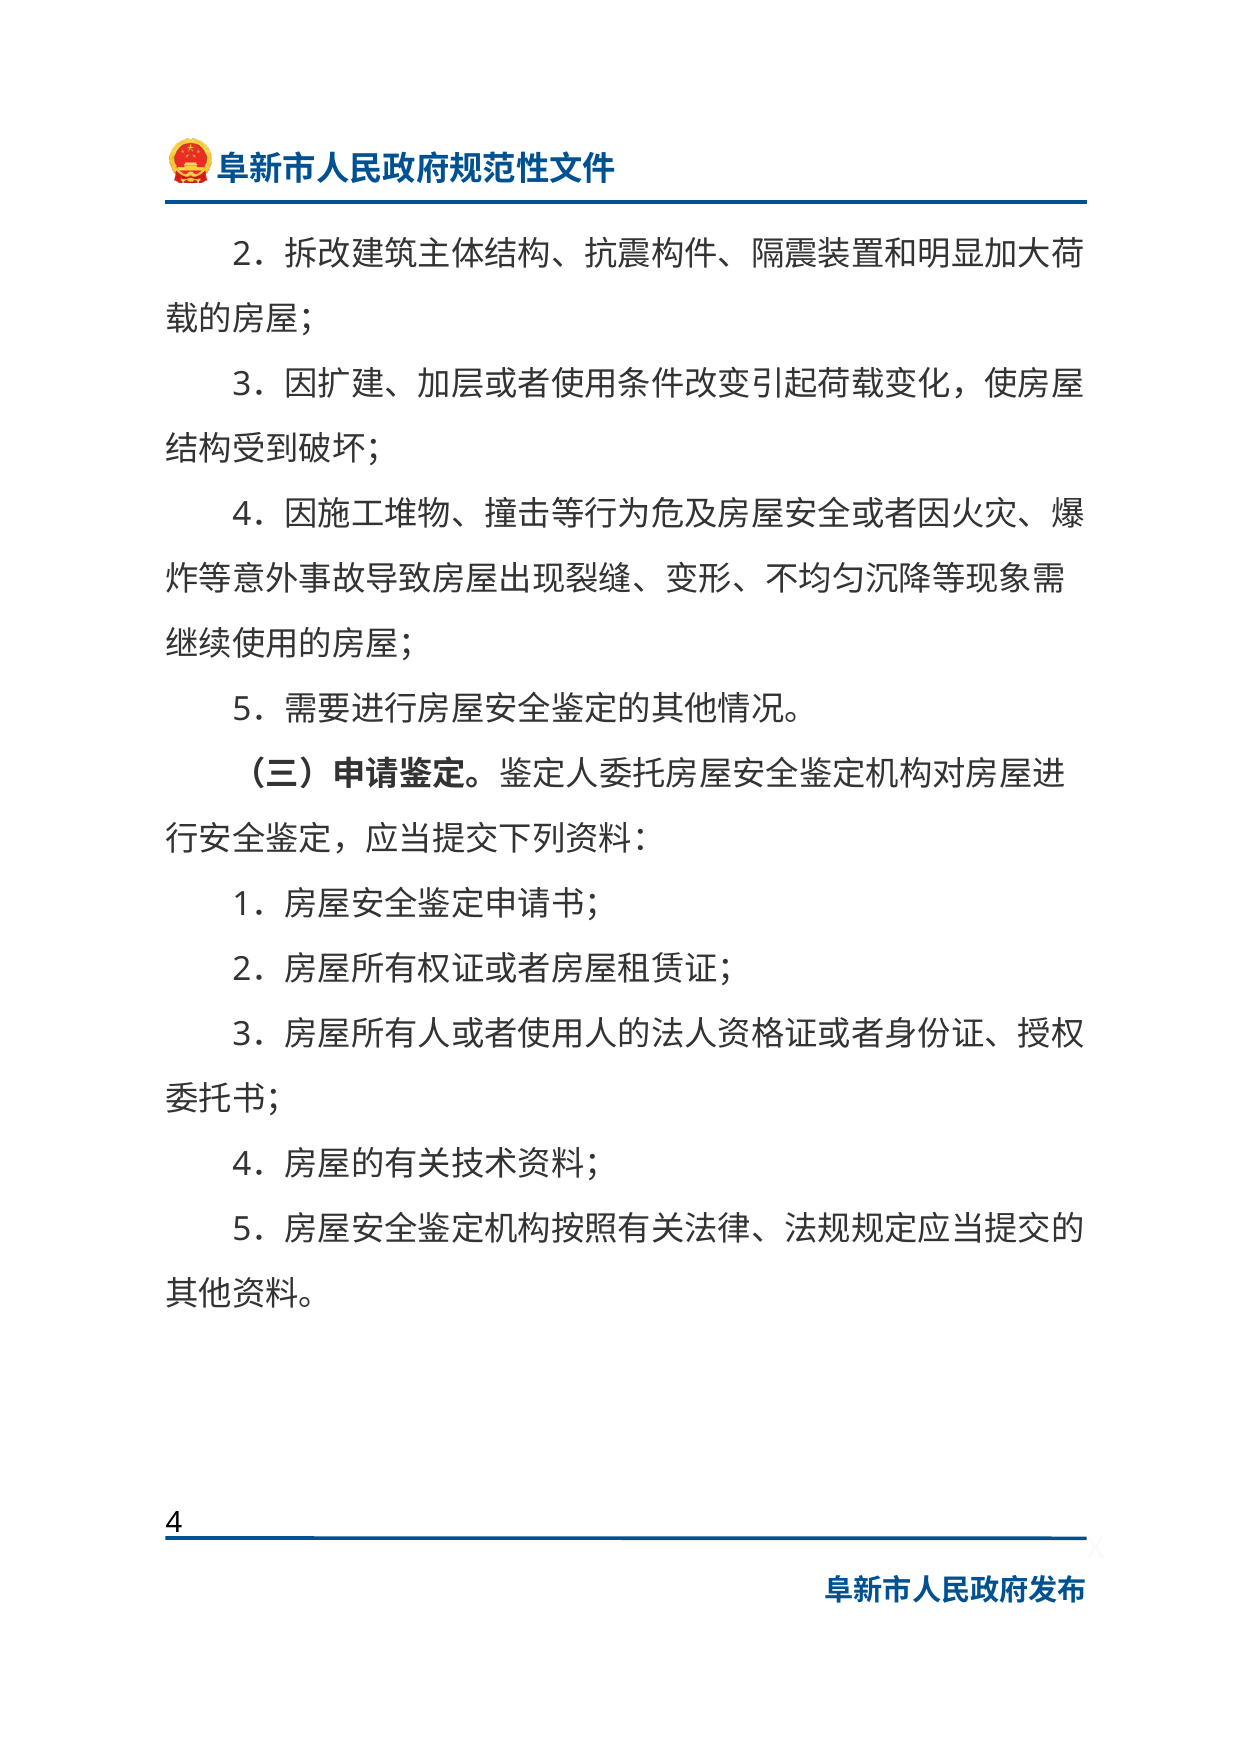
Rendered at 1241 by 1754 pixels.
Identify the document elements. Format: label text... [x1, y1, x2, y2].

text 3．房屋所有人或者使用人的法人资格证或者身份证、授权委托书； [165, 999, 1087, 1129]
text 3．因扩建、加层或者使用条件改变引起荷载变化，使房屋结构受到破坏； [165, 349, 1087, 479]
text 5．需要进行房屋安全鉴定的其他情况。 [165, 674, 1087, 739]
text 4．房屋的有关技术资料； [165, 1129, 1087, 1194]
text 2．拆改建筑主体结构、抗震构件、隔震装置和明显加大荷载的房屋； [165, 219, 1087, 349]
text （三）申请鉴定。鉴定人委托房屋安全鉴定机构对房屋进行安全鉴定，应当提交下列资料： [165, 739, 1087, 869]
text 4．因施工堆物、撞击等行为危及房屋安全或者因火灾、爆炸等意外事故导致房屋出现裂缝、变形、不均匀沉降等现象需继续使用的房屋； [165, 479, 1087, 674]
text 2．房屋所有权证或者房屋租赁证； [165, 934, 1087, 999]
picture [165, 136, 216, 187]
text 5．房屋安全鉴定机构按照有关法律、法规规定应当提交的其他资料。 [165, 1194, 1087, 1324]
text 1．房屋安全鉴定申请书； [165, 869, 1087, 934]
